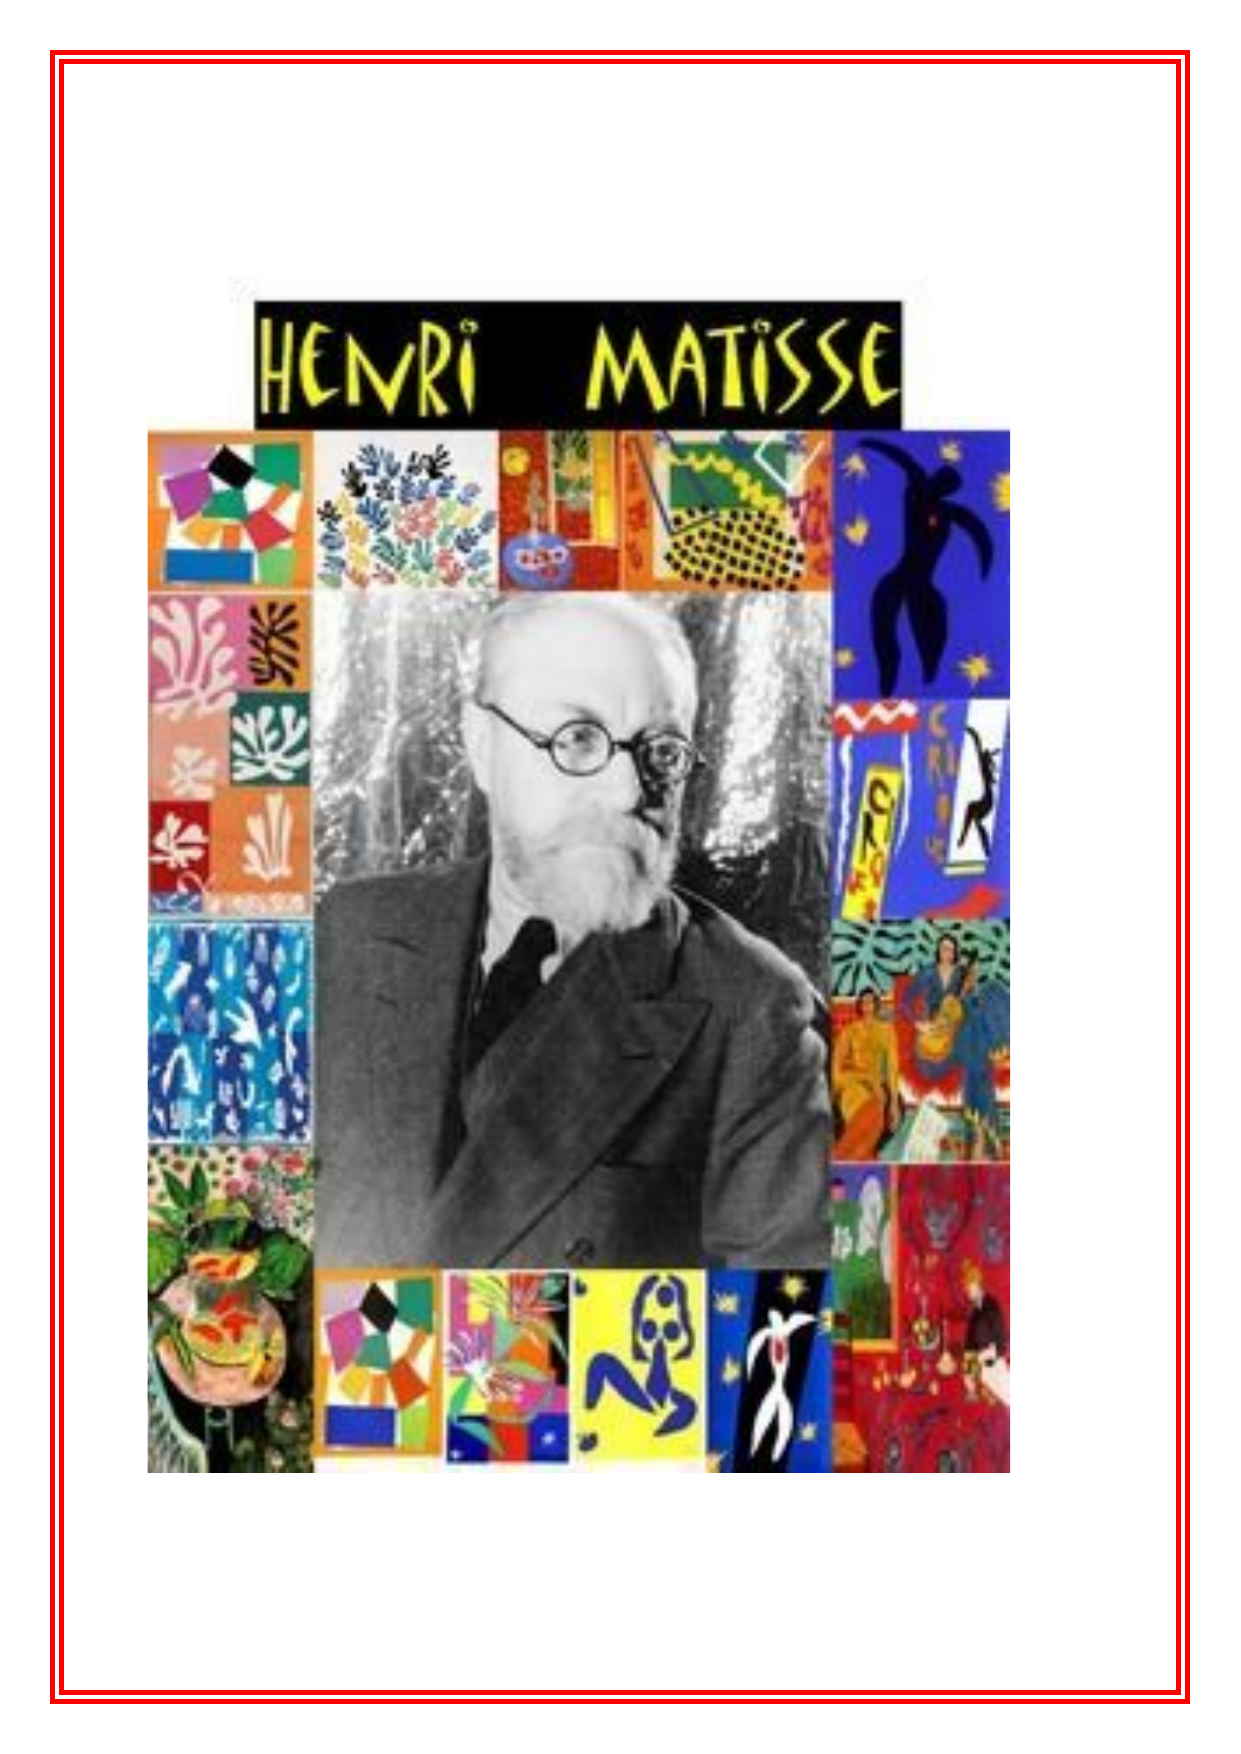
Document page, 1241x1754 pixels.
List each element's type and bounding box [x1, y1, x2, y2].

picture [147, 250, 1010, 1473]
